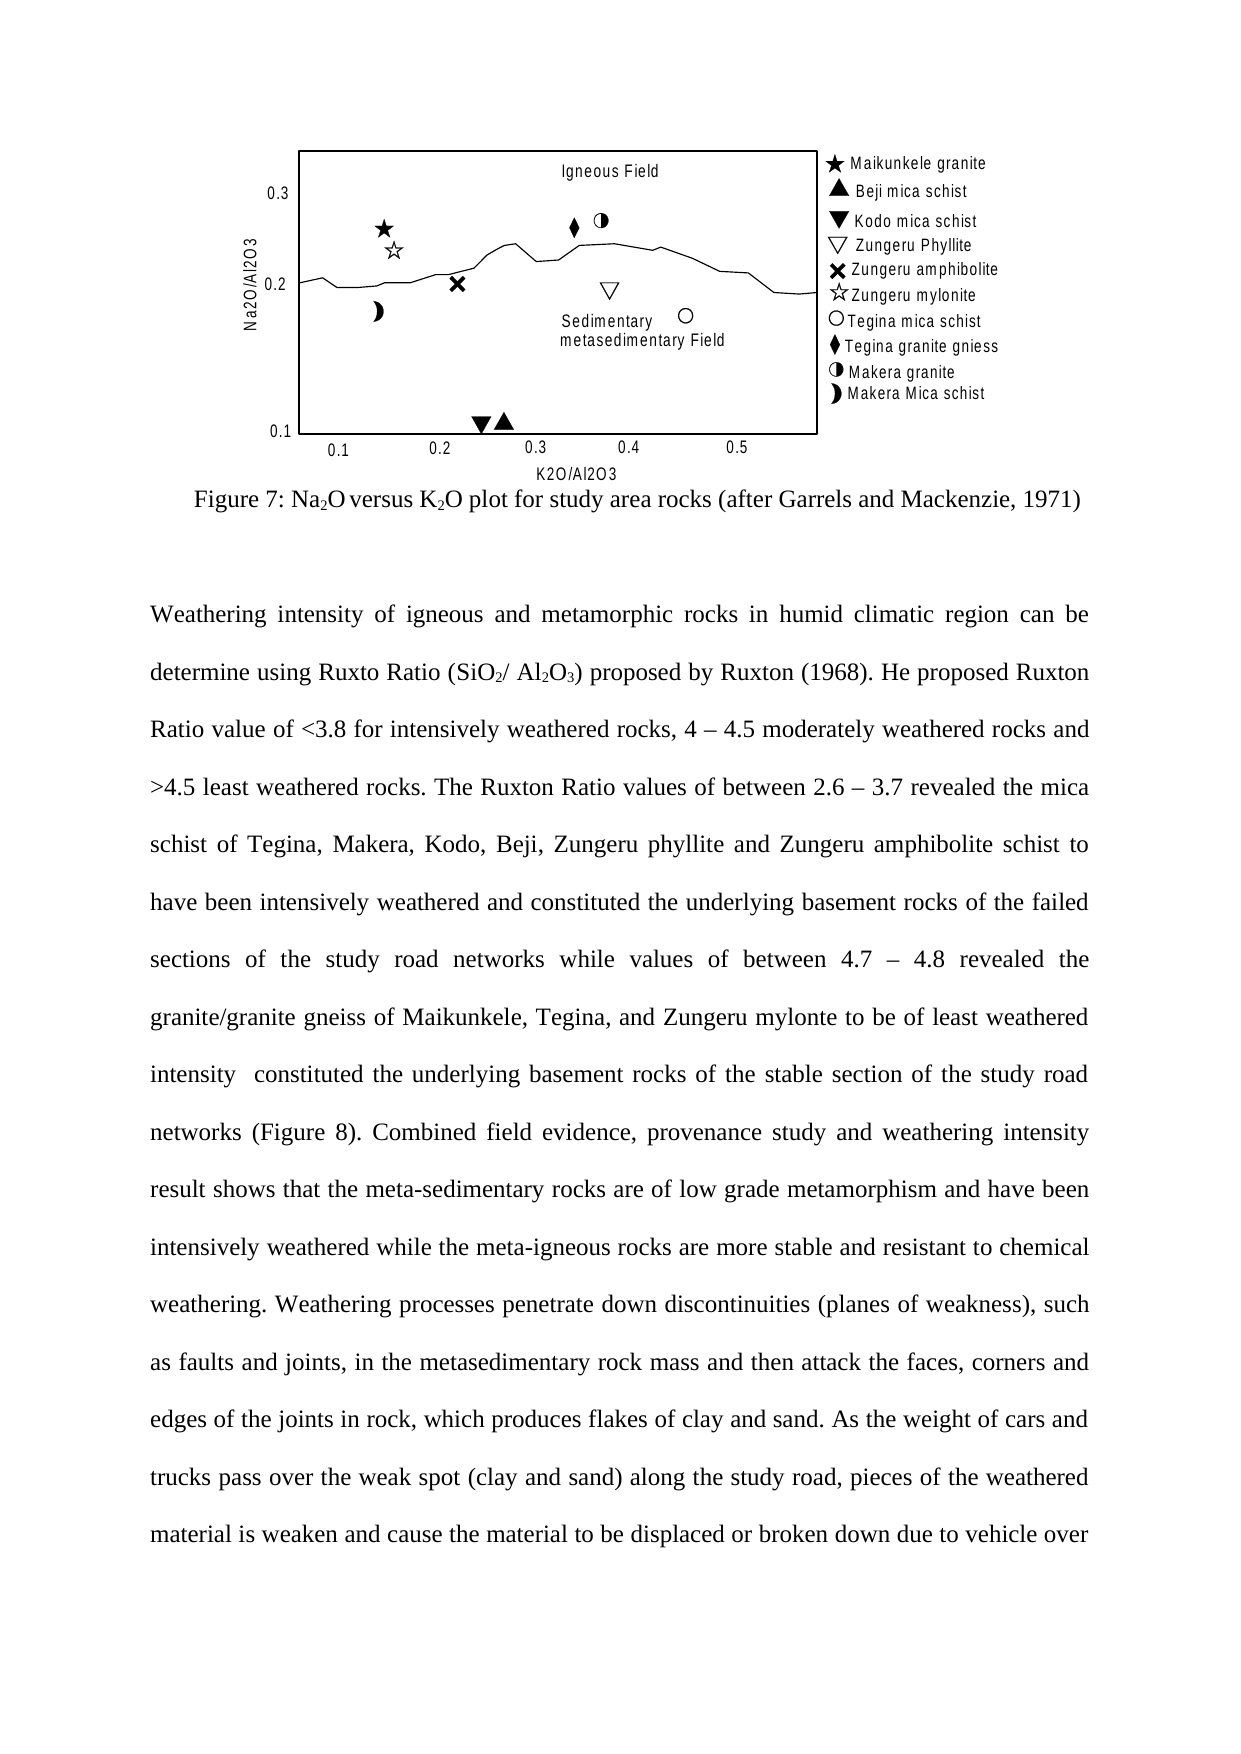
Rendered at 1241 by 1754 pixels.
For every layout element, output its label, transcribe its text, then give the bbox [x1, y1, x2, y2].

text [150, 599, 1090, 1548]
text Figure 7: Na2O versus K2O plot for study area rocks (after Garrels and Mackenzie, 1971) [150, 484, 1090, 513]
